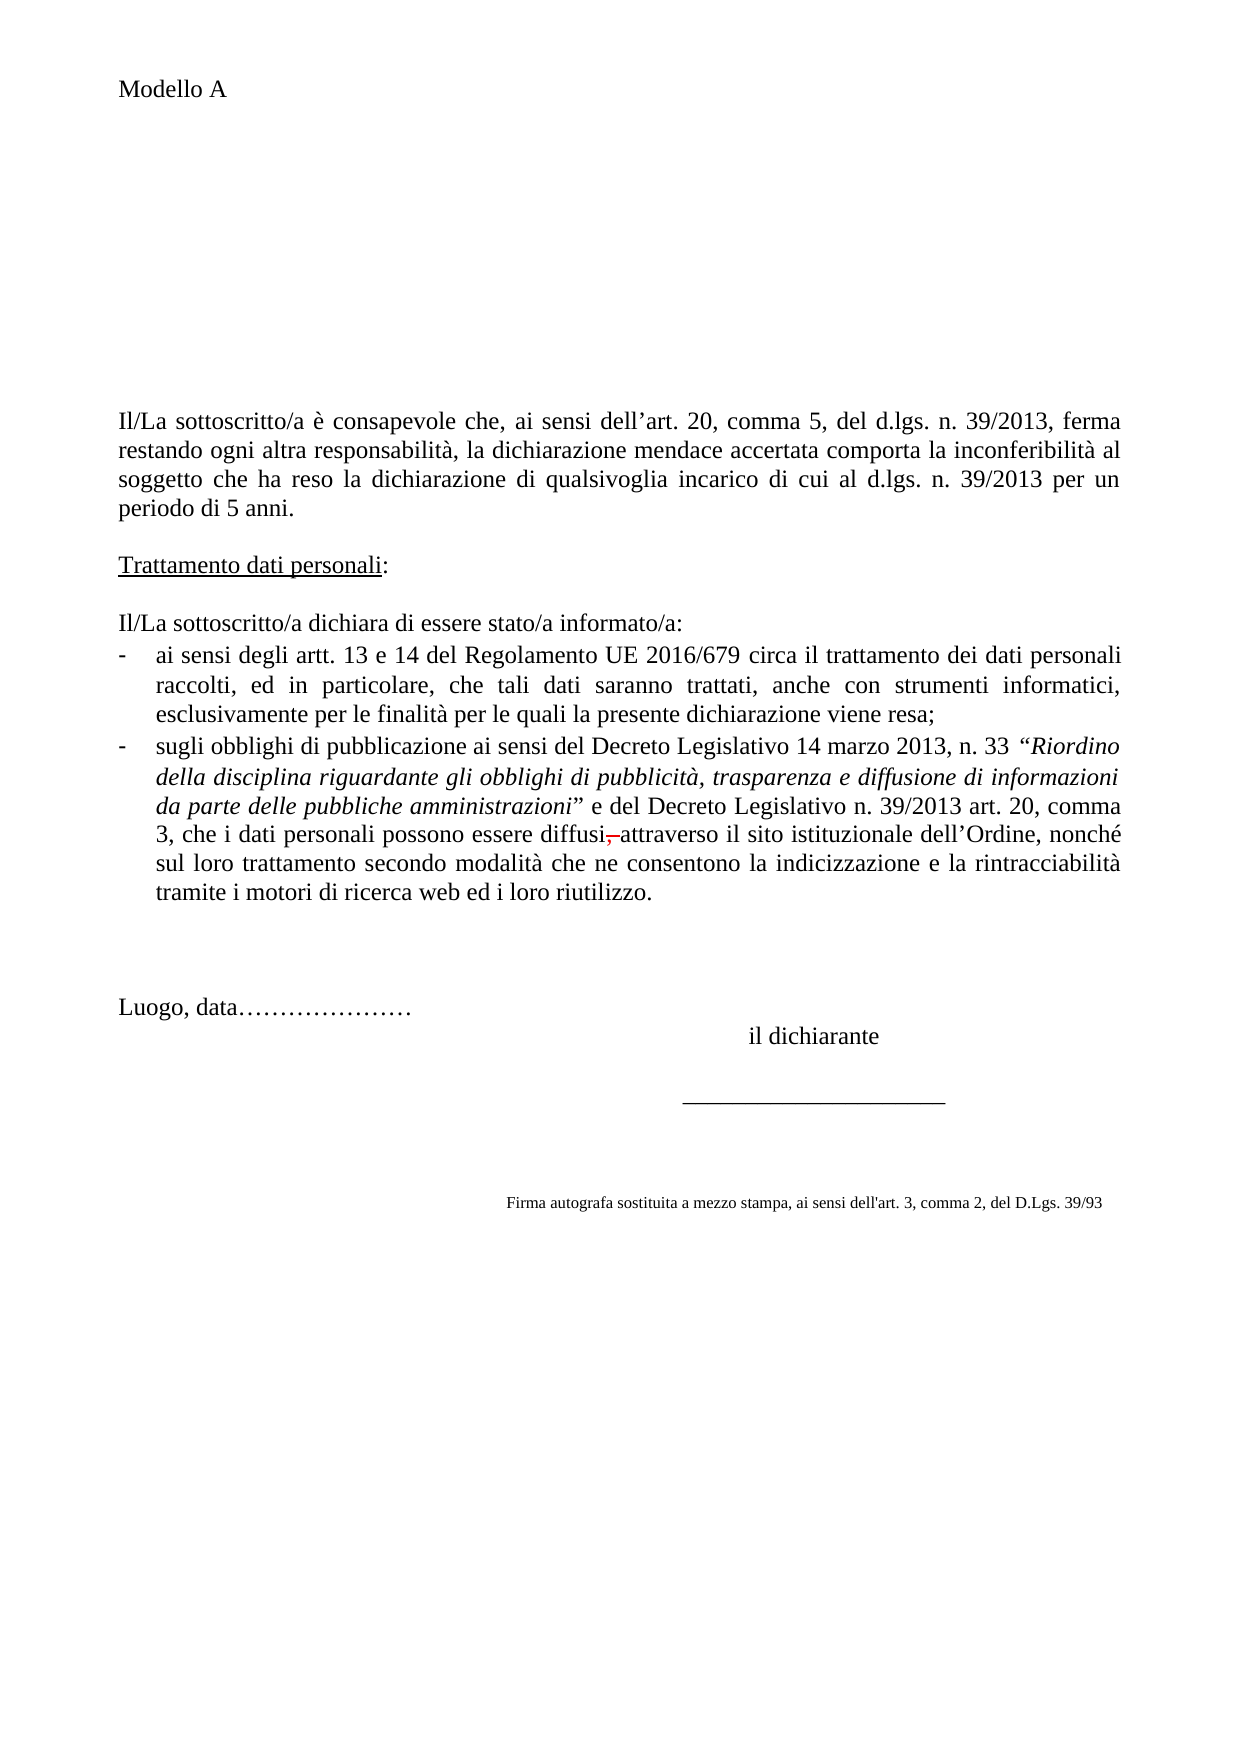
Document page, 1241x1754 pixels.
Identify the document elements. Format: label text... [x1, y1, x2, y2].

text il dichiarante [118, 1021, 1122, 1049]
text Il/La sottoscritto/a dichiara di essere stato/a informato/a: [118, 608, 1122, 636]
text _____________________ [118, 1078, 1122, 1107]
text Il/La sottoscritto/a è consapevole che, ai sensi dell’art. 20, comma 5, del d.lgs. n. 39/2013, ferma restando ogni altra responsabilità, la dichiarazione mendace accertata comporta la inconferibilità al soggetto che ha reso la dichiarazione di qualsivoglia incarico di cui al d.lgs. n. 39/2013 per un periodo di 5 anni. [118, 406, 1122, 521]
text Firma autografa sostituita a mezzo stampa, ai sensi dell'art. 3, comma 2, del D.Lgs. 39/93 [118, 1193, 1122, 1212]
list ai sensi degli artt. 13 e 14 del Regolamento UE 2016/679 circa il trattamento dei dati personali raccolti, ed in particolare, che tali dati saranno trattati, anche con strumenti informatici, esclusivamente per le finalità per le quali la presente dichiarazione viene resa; [118, 636, 1122, 728]
text Luogo, data………………… [118, 992, 1122, 1021]
text Trattamento dati personali: [118, 550, 1122, 579]
list sugli obblighi di pubblicazione ai sensi del Decreto Legislativo 14 marzo 2013, n. 33 “Riordino della disciplina riguardante gli obblighi di pubblicità, trasparenza e diffusione di informazioni da parte delle pubbliche amministrazioni” e del Decreto Legislativo n. 39/2013 art. 20, comma 3, che i dati personali possono essere diffusi, attraverso il sito istituzionale dell’Ordine, nonché sul loro trattamento secondo modalità che ne consentono la indicizzazione e la rintracciabilità tramite i motori di ricerca web ed i loro riutilizzo. [118, 728, 1122, 906]
